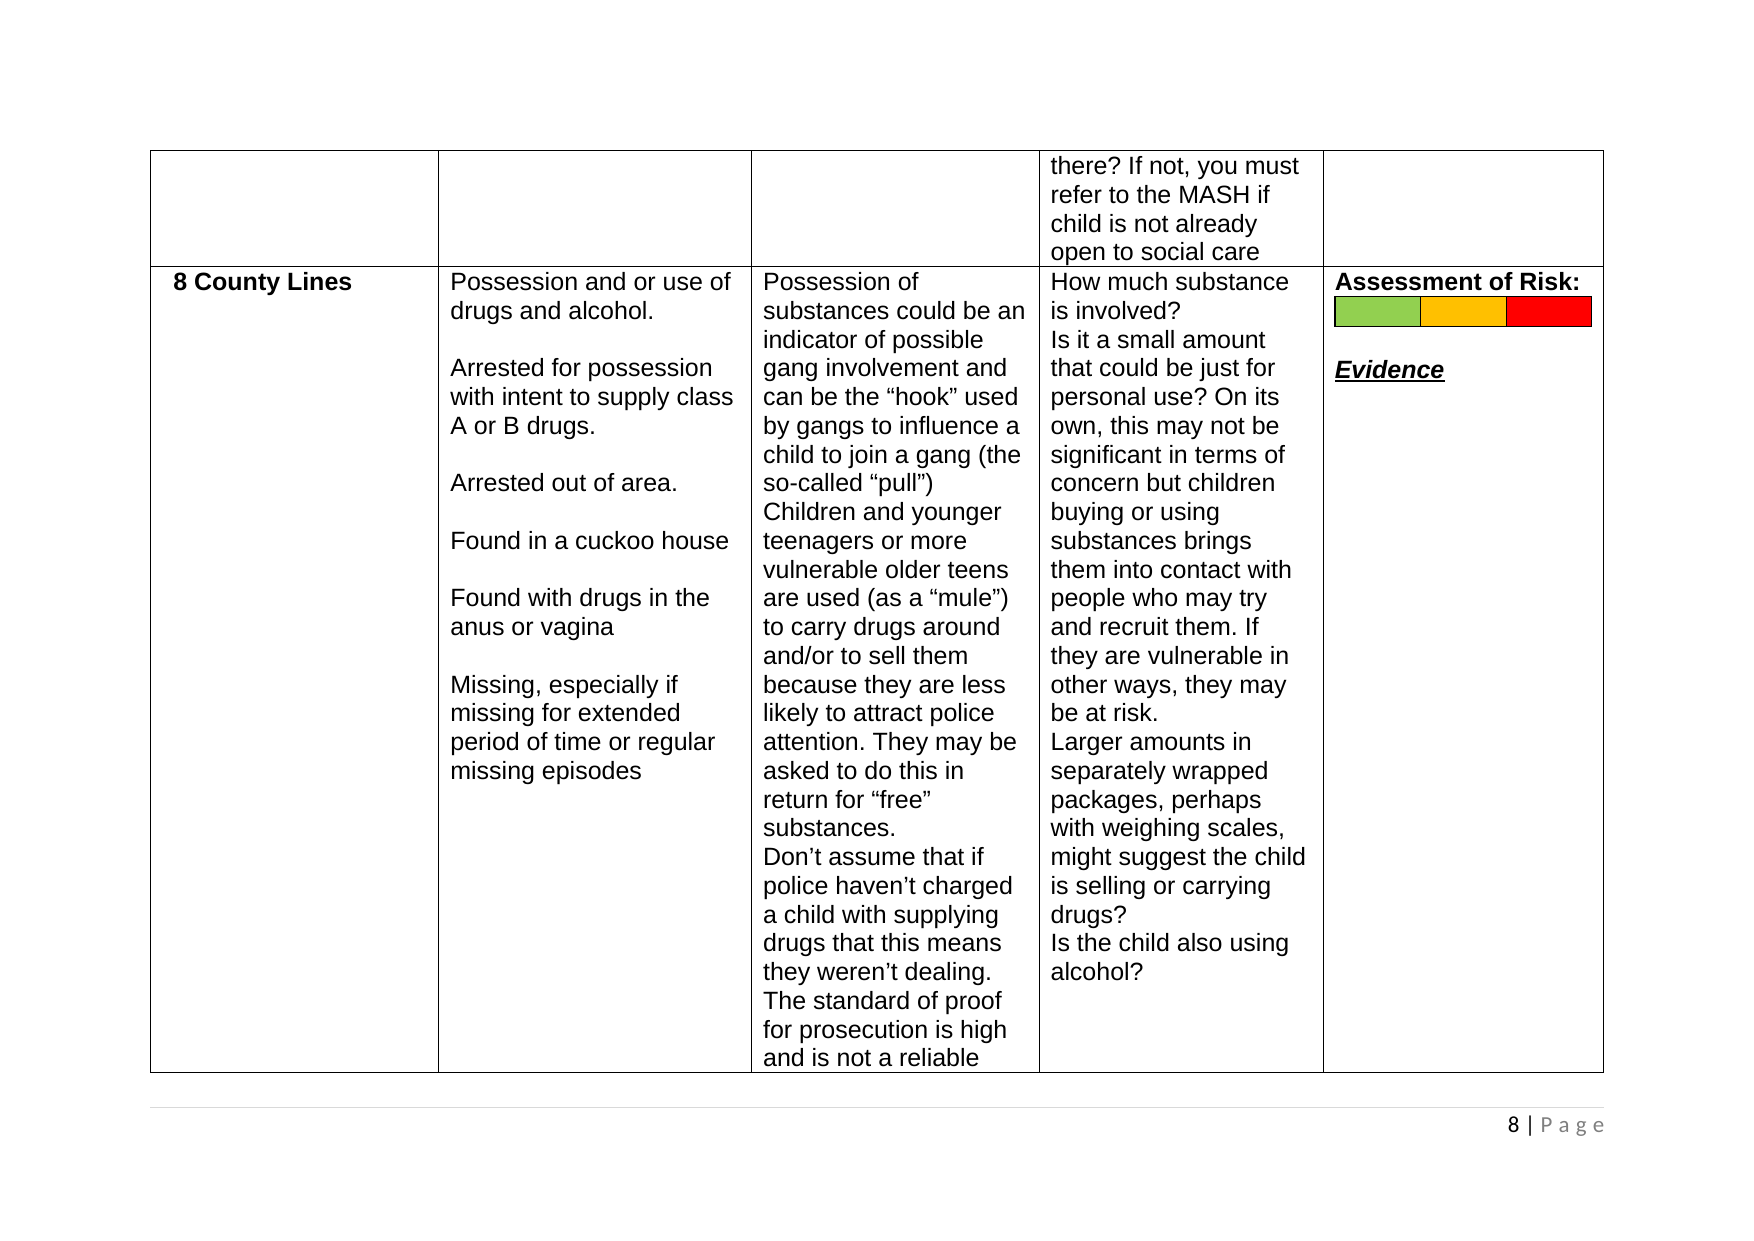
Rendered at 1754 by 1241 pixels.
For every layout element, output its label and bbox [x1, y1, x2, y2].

table_cell [752, 267, 1039, 1072]
table_cell [1324, 151, 1603, 266]
table_cell [439, 151, 751, 266]
table_cell [151, 151, 438, 266]
table_cell [151, 267, 438, 1072]
table_cell [752, 151, 1039, 266]
table_cell [1324, 267, 1603, 1072]
table_cell [1040, 151, 1323, 266]
table_cell [1040, 267, 1323, 1072]
table_cell [439, 267, 751, 1072]
